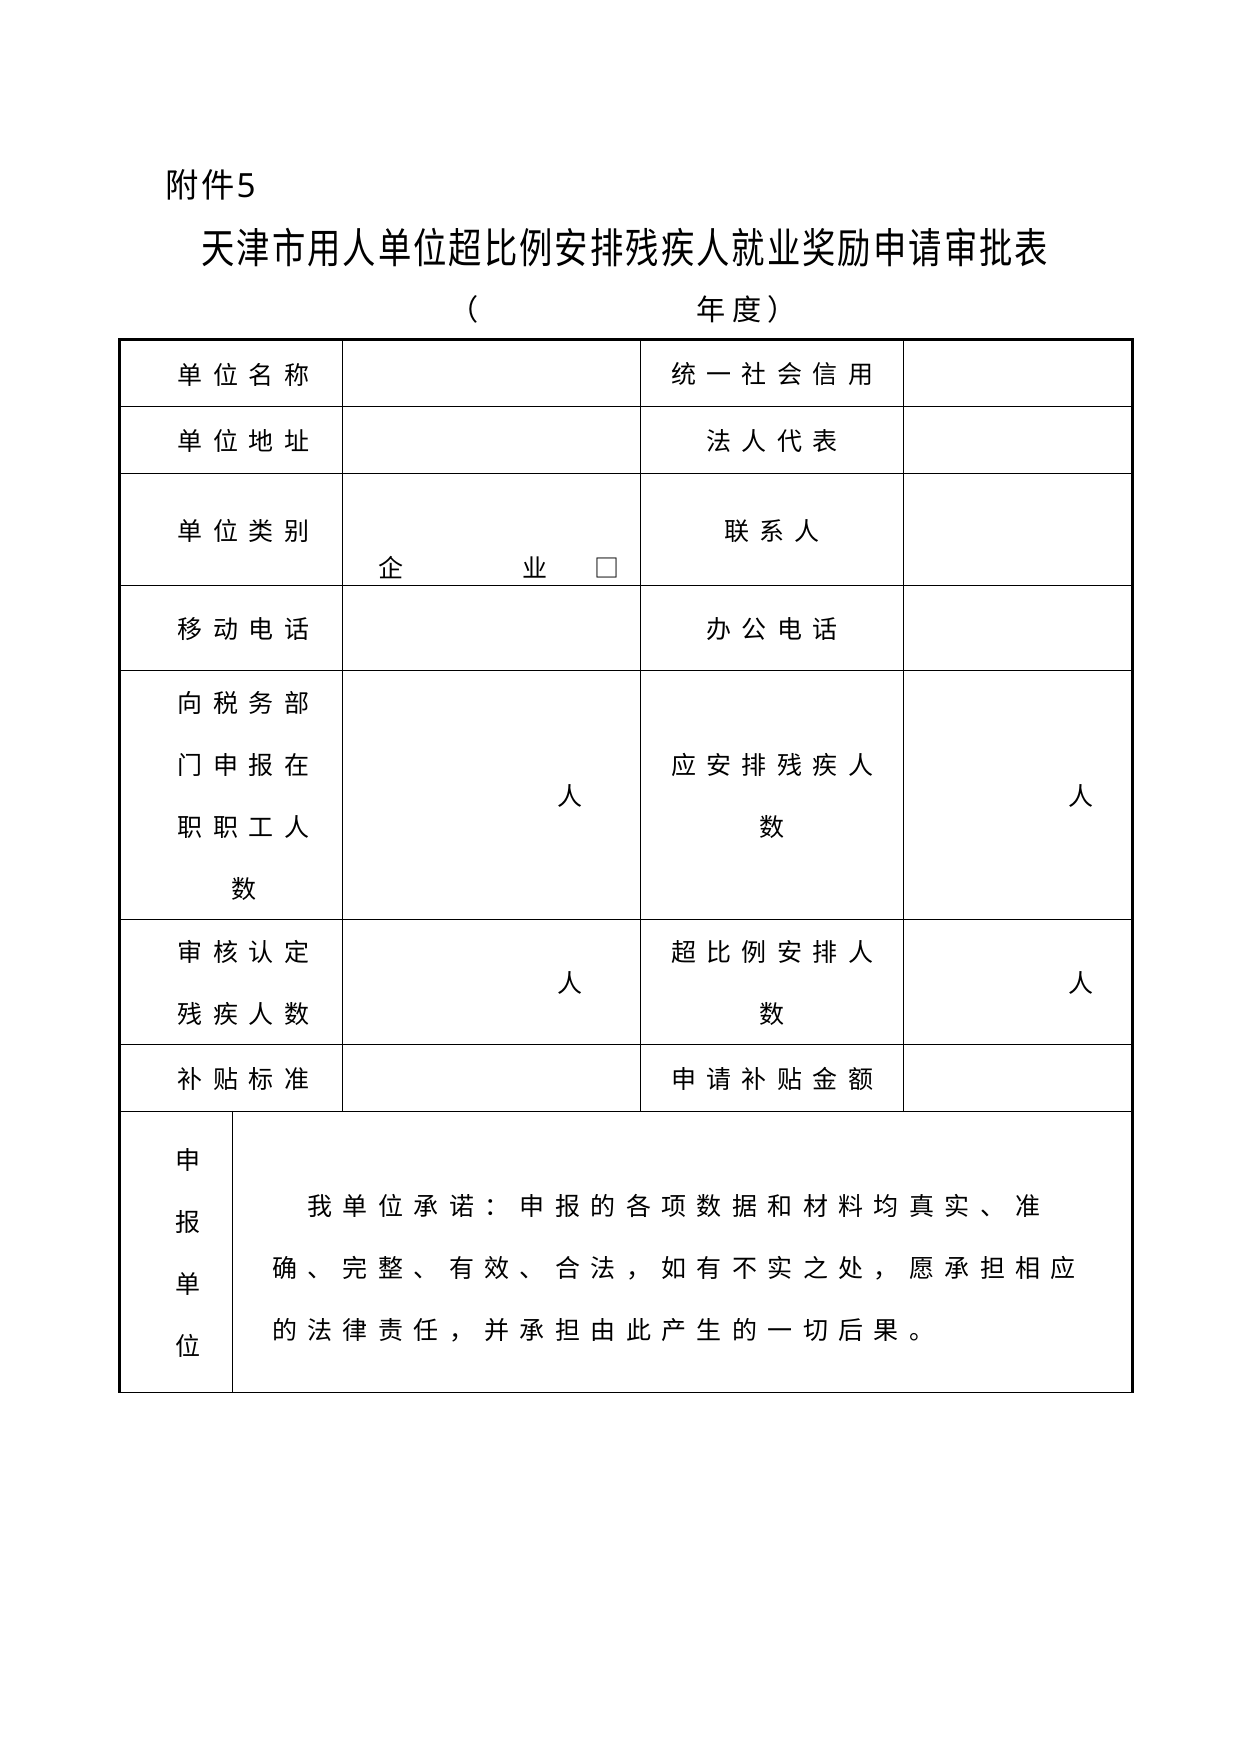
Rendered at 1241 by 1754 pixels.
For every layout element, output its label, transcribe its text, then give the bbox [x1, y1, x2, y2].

table_cell 人 [904, 671, 1131, 918]
table_cell 企 业□ 机 关□ 事业单位 团 体□ 民办非企业单位□ [343, 474, 640, 585]
table_header [904, 341, 1131, 406]
table_header [343, 341, 640, 406]
table_cell 我单位承诺：申报的各项数据和材料均真实、准确、完整、有效、合法，如有不实之处，愿承担相应的法律责任，并承担由此产生的一切后果。 法定代表人签章： 经办人签字： （章） 年 月 日 [233, 1112, 1131, 1392]
table_cell 人 [343, 920, 640, 1043]
text 天津市用人单位超比例安排残疾人就业奖励申请审批表 [166, 214, 1086, 276]
table_cell 应安排残疾人数 [641, 671, 903, 918]
table_cell 申请补贴金额 [641, 1045, 903, 1111]
table_cell [343, 586, 640, 669]
table_cell 移动电话 [121, 586, 342, 669]
table_cell 人 [904, 920, 1131, 1043]
table_cell 人 [343, 671, 640, 918]
table_cell 申报 单位 [121, 1112, 232, 1392]
text （ 年度） [166, 276, 1086, 338]
table_cell 向税务部门申报在职职工人数 [121, 671, 342, 918]
table_cell [904, 474, 1131, 585]
table_cell [343, 1045, 640, 1111]
table_cell [343, 407, 640, 473]
table_cell 联系人 [641, 474, 903, 585]
text 附件5 [166, 152, 1086, 214]
table_cell 单位地址 [121, 407, 342, 473]
table_cell 超比例安排人数 [641, 920, 903, 1043]
table_cell [904, 407, 1131, 473]
table_cell [904, 1045, 1131, 1111]
table_cell 法人代表 [641, 407, 903, 473]
table_header 单位名称 [121, 341, 342, 406]
table_cell 补贴标准 [121, 1045, 342, 1111]
table_cell [904, 586, 1131, 669]
table_header 统一社会信用代码 [641, 341, 903, 406]
table_cell 办公电话 [641, 586, 903, 669]
table_cell 单位类别 [121, 474, 342, 585]
table_cell 审核认定 残疾人数 [121, 920, 342, 1043]
